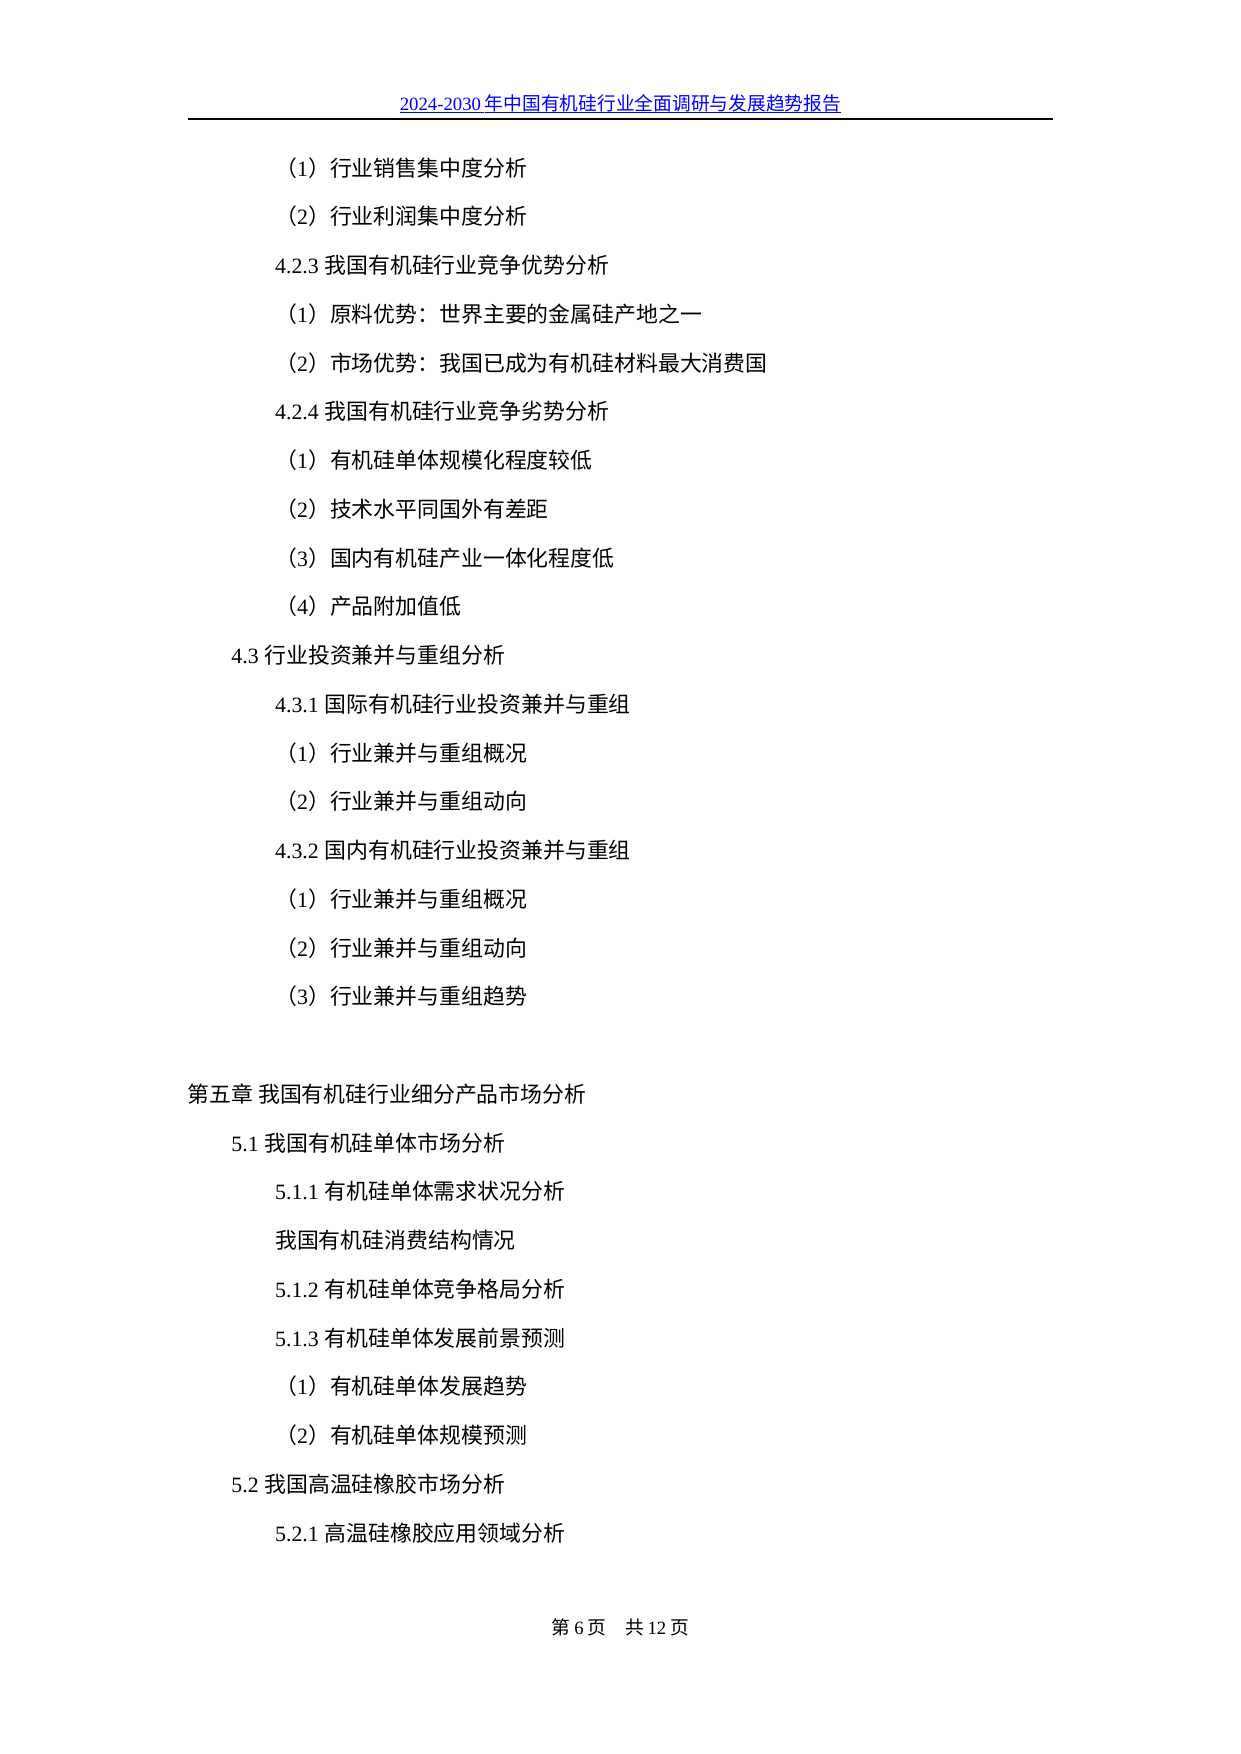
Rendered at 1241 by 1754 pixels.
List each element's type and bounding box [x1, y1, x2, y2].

text [187, 150, 1053, 1548]
